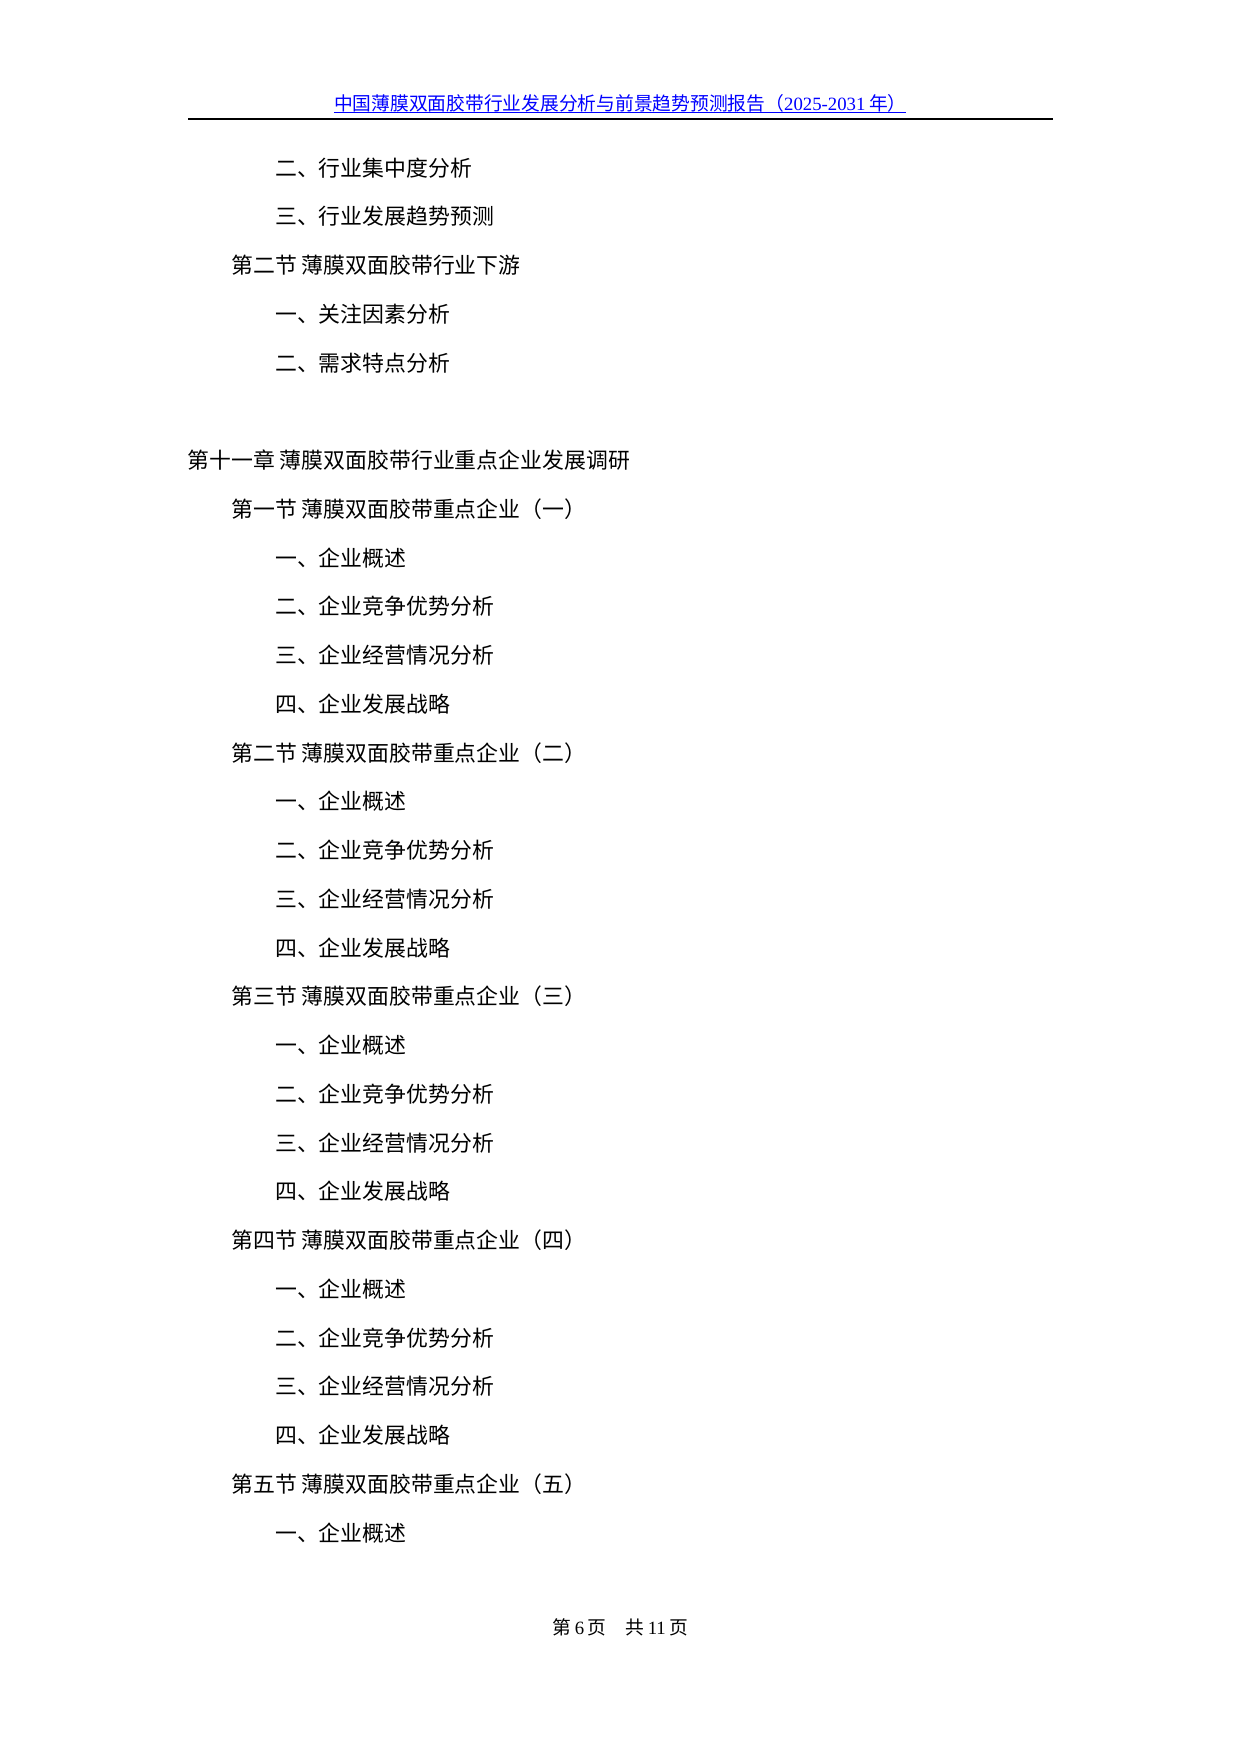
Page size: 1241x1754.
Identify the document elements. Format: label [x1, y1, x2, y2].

text [187, 150, 1053, 1548]
